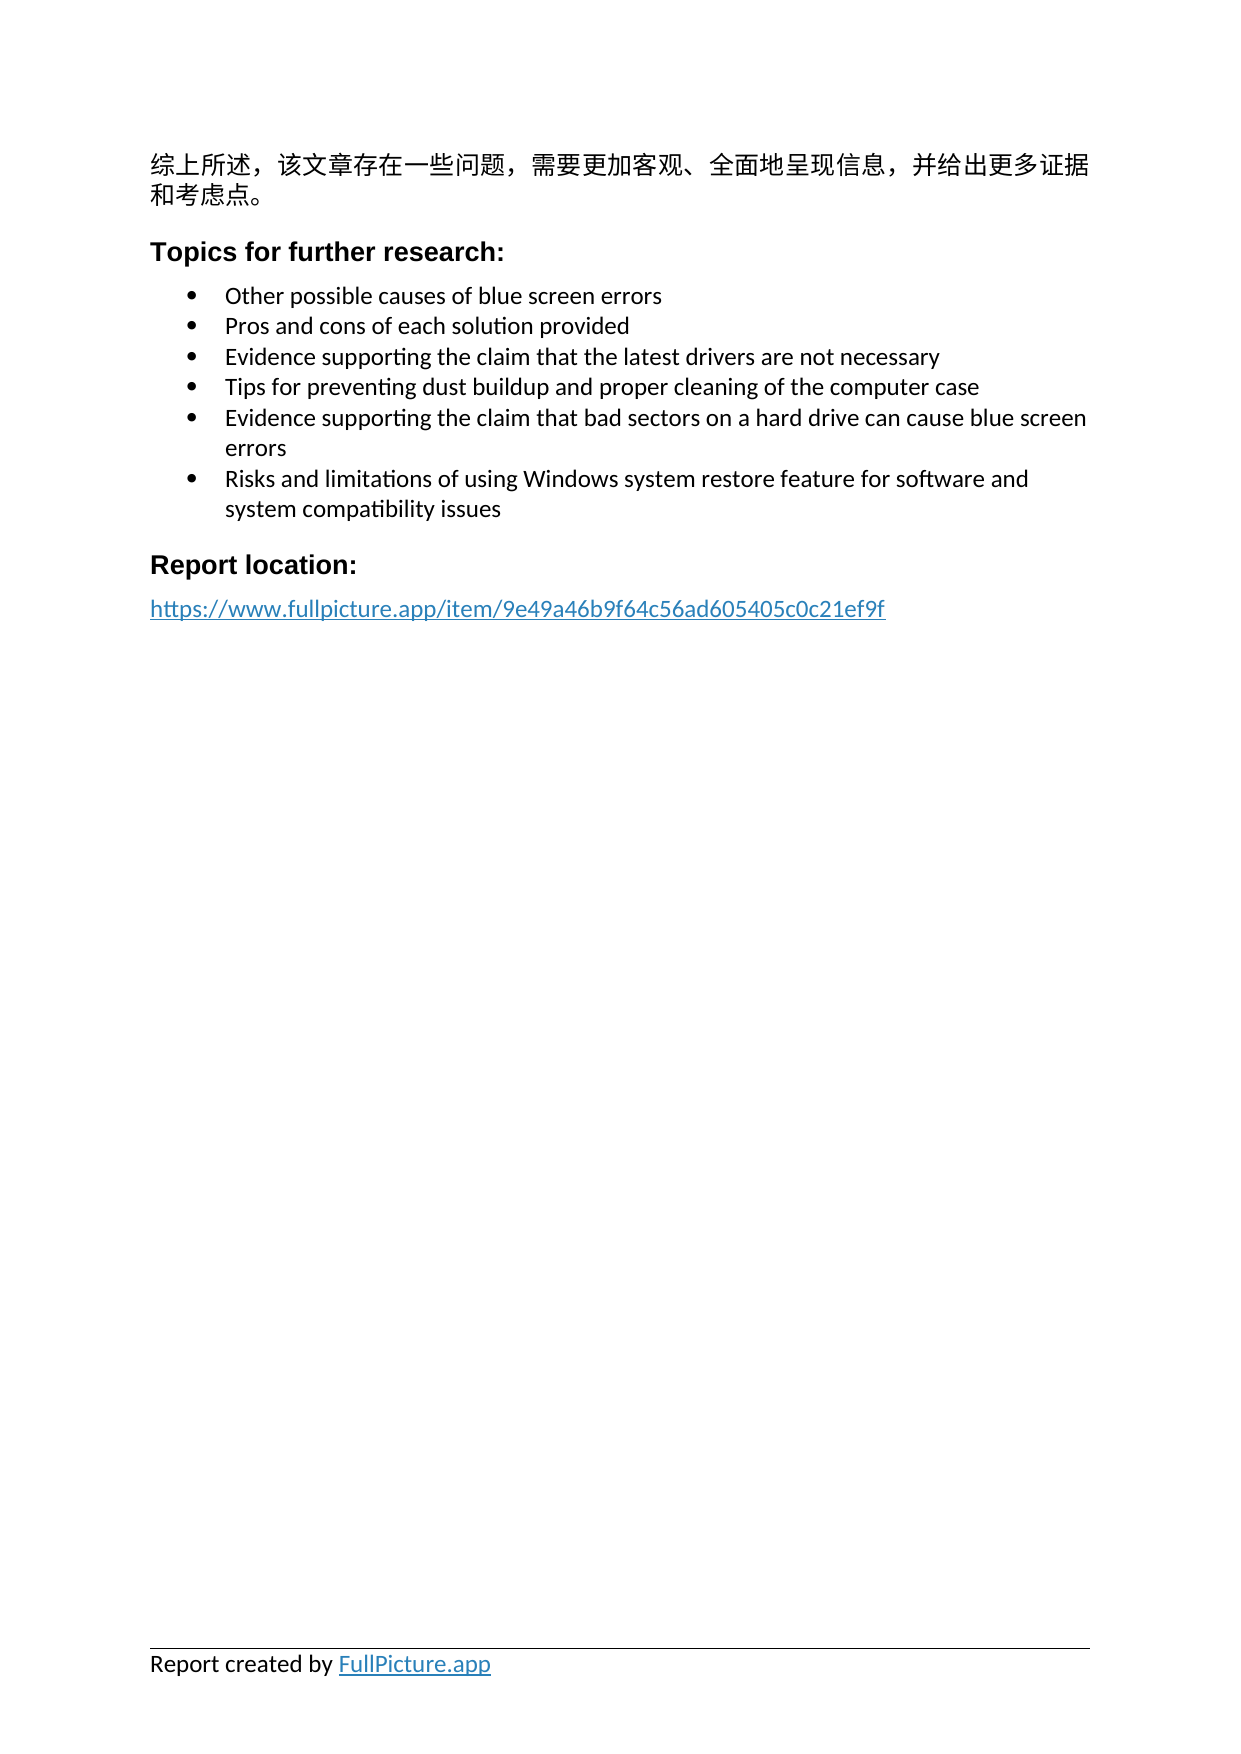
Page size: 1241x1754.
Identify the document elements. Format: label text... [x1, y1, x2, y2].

list Pros and cons of each solution provided [187, 310, 1090, 341]
list Evidence supporting the claim that the latest drivers are not necessary [187, 341, 1090, 371]
text 综上所述，该文章存在一些问题，需要更加客观、全面地呈现信息，并给出更多证据和考虑点。 [150, 150, 1090, 211]
subtitle Topics for further research: [150, 236, 1090, 267]
text https://www.fullpicture.app/item/9e49a46b9f64c56ad605405c0c21ef9f [150, 593, 1090, 623]
list Evidence supporting the claim that bad sectors on a hard drive can cause blue screen errors [187, 402, 1090, 463]
list Tips for preventing dust buildup and proper cleaning of the computer case [187, 371, 1090, 402]
subtitle Report location: [150, 549, 1090, 580]
list Risks and limitations of using Windows system restore feature for software and system compatibility issues [187, 463, 1090, 524]
list Other possible causes of blue screen errors [187, 280, 1090, 310]
